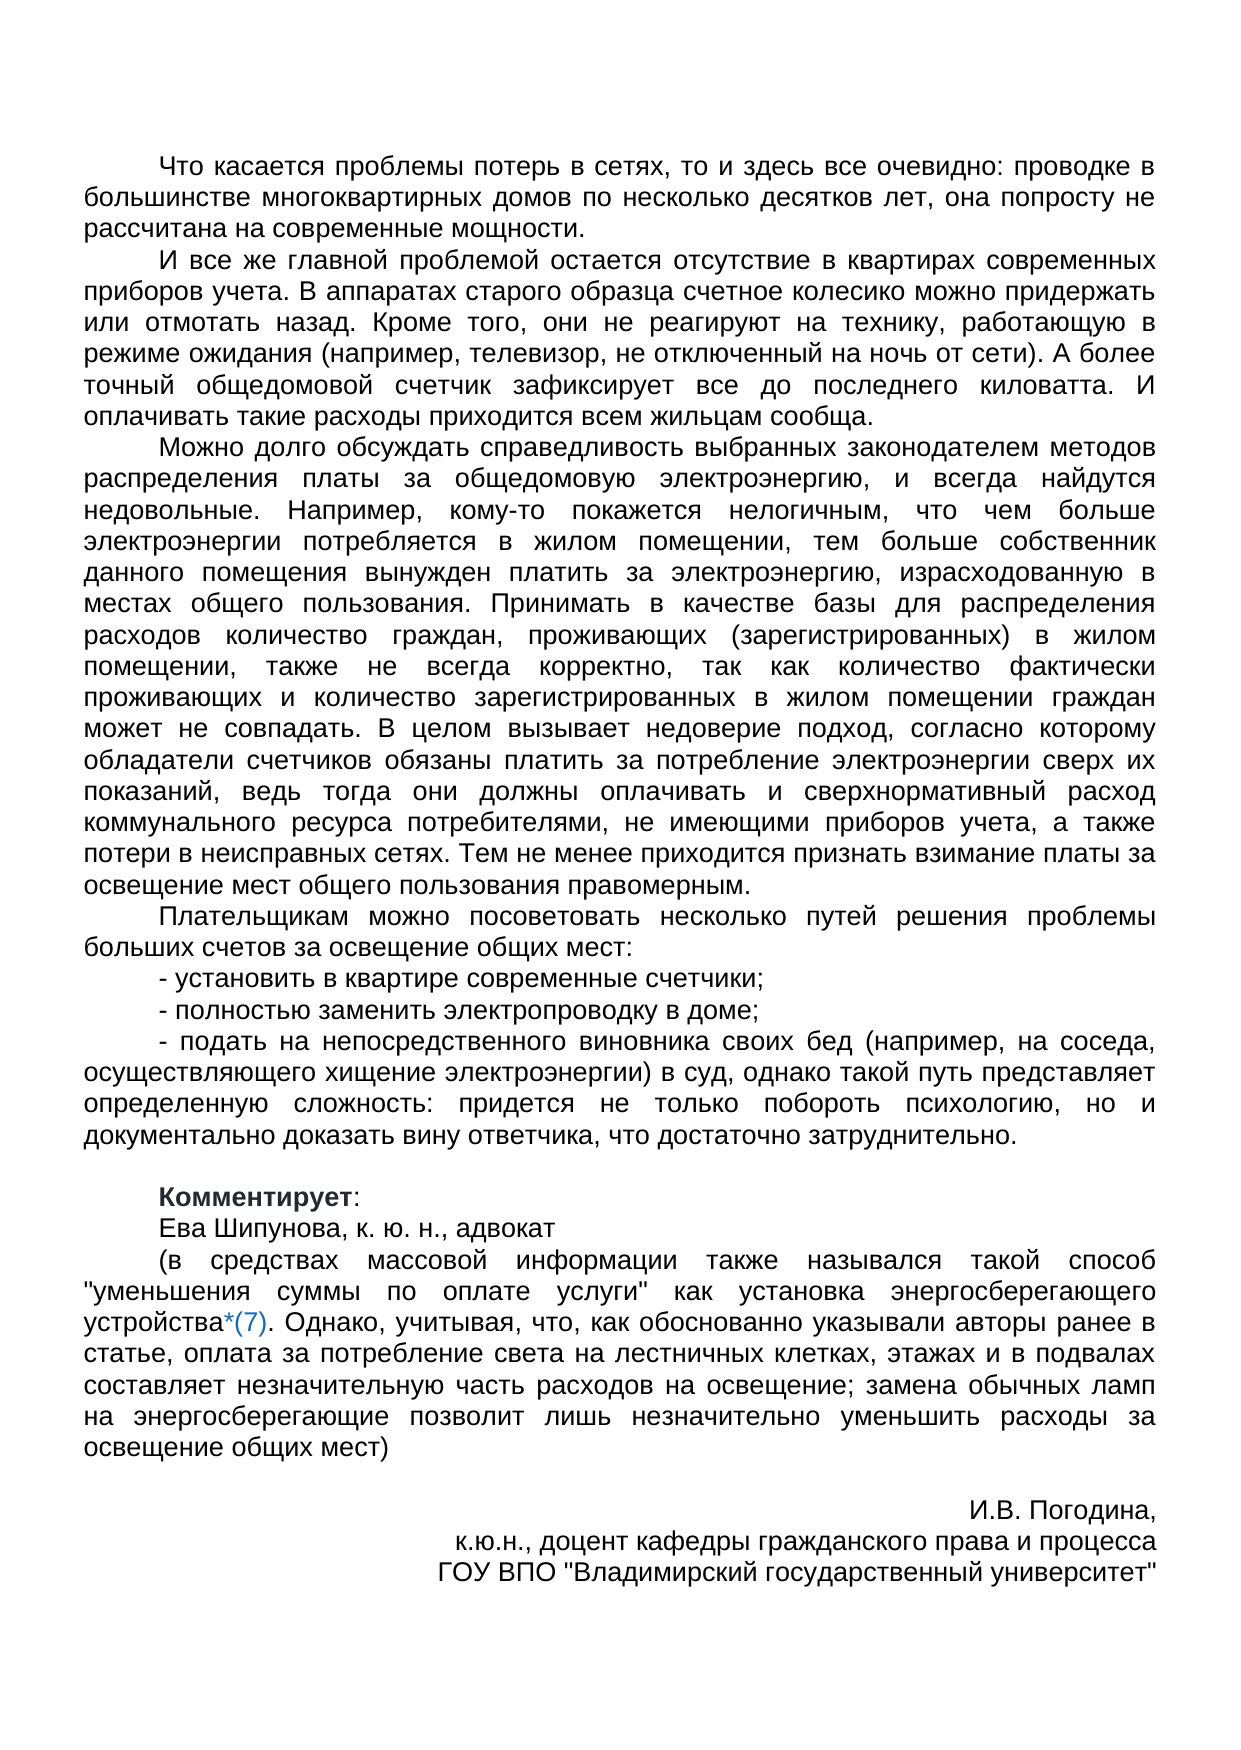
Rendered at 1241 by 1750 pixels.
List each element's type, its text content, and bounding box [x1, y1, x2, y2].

text - полностью заменить электропроводку в доме; [83, 994, 1157, 1025]
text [83, 1556, 1157, 1587]
text к.ю.н., доцент кафедры гражданского права и процесса [83, 1525, 1157, 1556]
text - подать на непосредственного виновника своих бед (например, на соседа, осуществляющего хищение электроэнергии) в суд, однако такой путь представляет определенную сложность: придется не только побороть психологию, но и документально доказать вину ответчика, что достаточно затруднительно. [83, 1025, 1157, 1150]
text Можно долго обсуждать справедливость выбранных законодателем методов распределения платы за общедомовую электроэнергию, и всегда найдутся недовольные. Например, кому-то покажется нелогичным, что чем больше электроэнергии потребляется в жилом помещении, тем больше собственник данного помещения вынужден платить за электроэнергию, израсходованную в местах общего пользования. Принимать в качестве базы для распределения расходов количество граждан, проживающих (зарегистрированных) в жилом помещении, также не всегда корректно, так как количество фактически проживающих и количество зарегистрированных в жилом помещении граждан может не совпадать. В целом вызывает недоверие подход, согласно которому обладатели счетчиков обязаны платить за потребление электроэнергии сверх их показаний, ведь тогда они должны оплачивать и сверхнормативный расход коммунального ресурса потребителями, не имеющими приборов учета, а также потери в неисправных сетях. Тем не менее приходится признать взимание платы за освещение мест общего пользования правомерным. [83, 431, 1157, 900]
text Что касается проблемы потерь в сетях, то и здесь все очевидно: проводке в большинстве многоквартирных домов по несколько десятков лет, она попросту не рассчитана на современные мощности. [83, 150, 1157, 244]
text И.В. Погодина, [83, 1494, 1157, 1525]
text И все же главной проблемой остается отсутствие в квартирах современных приборов учета. В аппаратах старого образца счетное колесико можно придержать или отмотать назад. Кроме того, они не реагируют на технику, работающую в режиме ожидания (например, телевизор, не отключенный на ночь от сети). А более точный общедомовой счетчик зафиксирует все до последнего киловатта. И оплачивать такие расходы приходится всем жильцам сообща. [83, 244, 1157, 431]
text Плательщикам можно посоветовать несколько путей решения проблемы больших счетов за освещение общих мест: [83, 900, 1157, 962]
text Ева Шипунова, к. ю. н., адвокат [83, 1212, 1157, 1244]
text Комментирует: [83, 1181, 1157, 1212]
text - установить в квартире современные счетчики; [83, 962, 1157, 994]
text (в средствах массовой информации также назывался такой способ "уменьшения суммы по оплате услуги" как установка энергосберегающего устройства*(7). Однако, учитывая, что, как обоснованно указывали авторы ранее в статье, оплата за потребление света на лестничных клетках, этажах и в подвалах составляет незначительную часть расходов на освещение; замена обычных ламп на энергосберегающие позволит лишь незначительно уменьшить расходы за освещение общих мест) [83, 1244, 1157, 1462]
